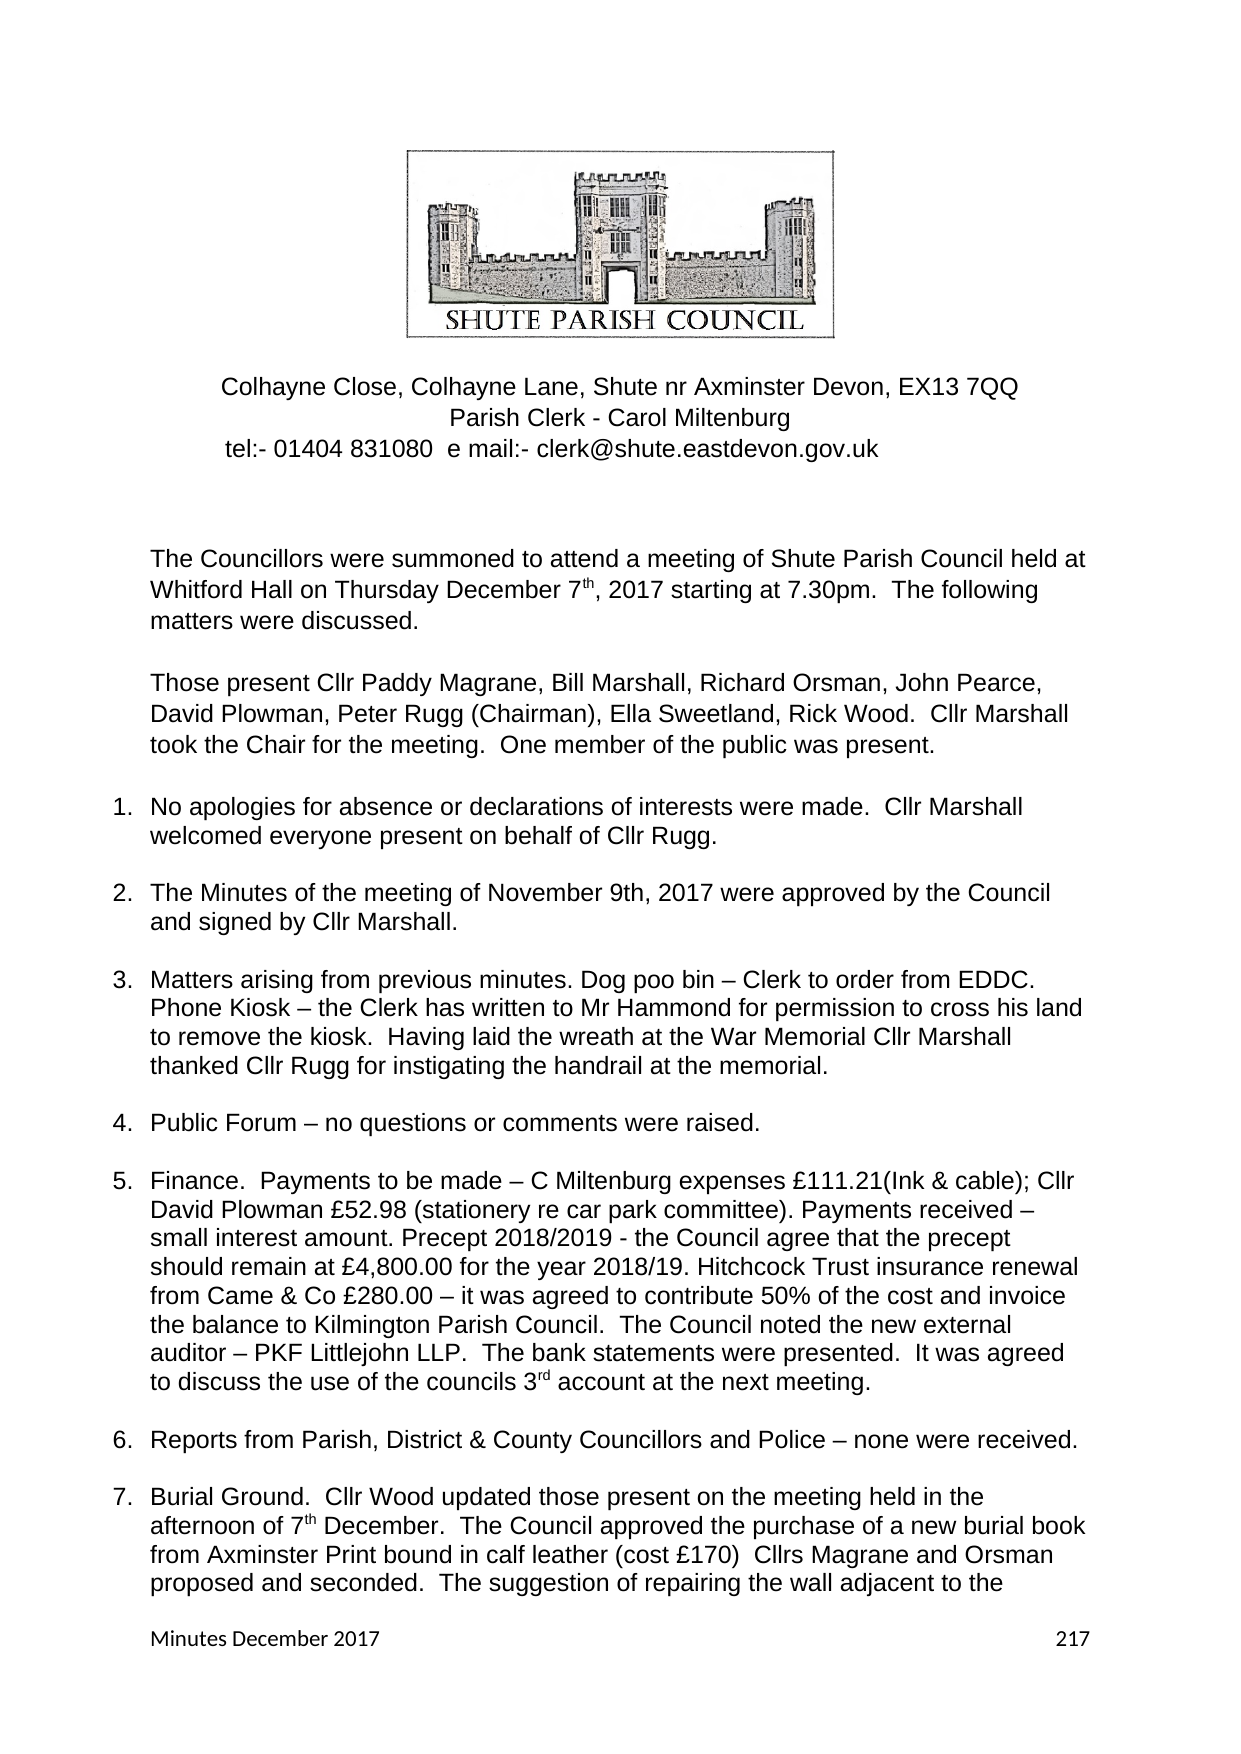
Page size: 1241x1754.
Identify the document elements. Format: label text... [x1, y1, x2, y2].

text The Councillors were summoned to attend a meeting of Shute Parish Council held at Whitford Hall on Thursday December 7th, 2017 starting at 7.30pm. The following matters were discussed. [150, 544, 1090, 634]
text Parish Clerk - Carol Miltenburg [150, 403, 1090, 432]
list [112, 1482, 1090, 1597]
list Matters arising from previous minutes. Dog poo bin – Clerk to order from EDDC. Phone Kiosk – the Clerk has written to Mr Hammond for permission to cross his land to remove the kiosk. Having laid the wreath at the War Memorial Cllr Marshall thanked Cllr Rugg for instigating the handrail at the memorial. [112, 964, 1090, 1079]
text Colhayne Close, Colhayne Lane, Shute nr Axminster Devon, EX13 7QQ [150, 372, 1090, 401]
list Public Forum – no questions or comments were raised. [112, 1108, 1090, 1137]
list Reports from Parish, District & County Councillors and Police – none were received. [112, 1424, 1090, 1453]
list Finance. Payments to be made – C Miltenburg expenses £111.21(Ink & cable); Cllr David Plowman £52.98 (stationery re car park committee). Payments received – small interest amount. Precept 2018/2019 - the Council agree that the precept should remain at £4,800.00 for the year 2018/19. Hitchcock Trust insurance renewal from Came & Co £280.00 – it was agreed to contribute 50% of the cost and invoice the balance to Kilmington Parish Council. The Council noted the new external auditor – PKF Littlejohn LLP. The bank statements were presented. It was agreed to discuss the use of the councils 3rd account at the next meeting. [112, 1166, 1090, 1396]
text Those present Cllr Paddy Magrane, Bill Marshall, Richard Orsman, John Pearce, David Plowman, Peter Rugg (Chairman), Ella Sweetland, Rick Wood. Cllr Marshall took the Chair for the meeting. One member of the public was present. [150, 668, 1090, 759]
picture [405, 150, 835, 339]
text tel:- 01404 831080 e mail:- clerk@shute.eastdevon.gov.uk [150, 434, 1090, 463]
list The Minutes of the meeting of November 9th, 2017 were approved by the Council and signed by Cllr Marshall. [112, 878, 1090, 936]
list No apologies for absence or declarations of interests were made. Cllr Marshall welcomed everyone present on behalf of Cllr Rugg. [112, 792, 1090, 849]
